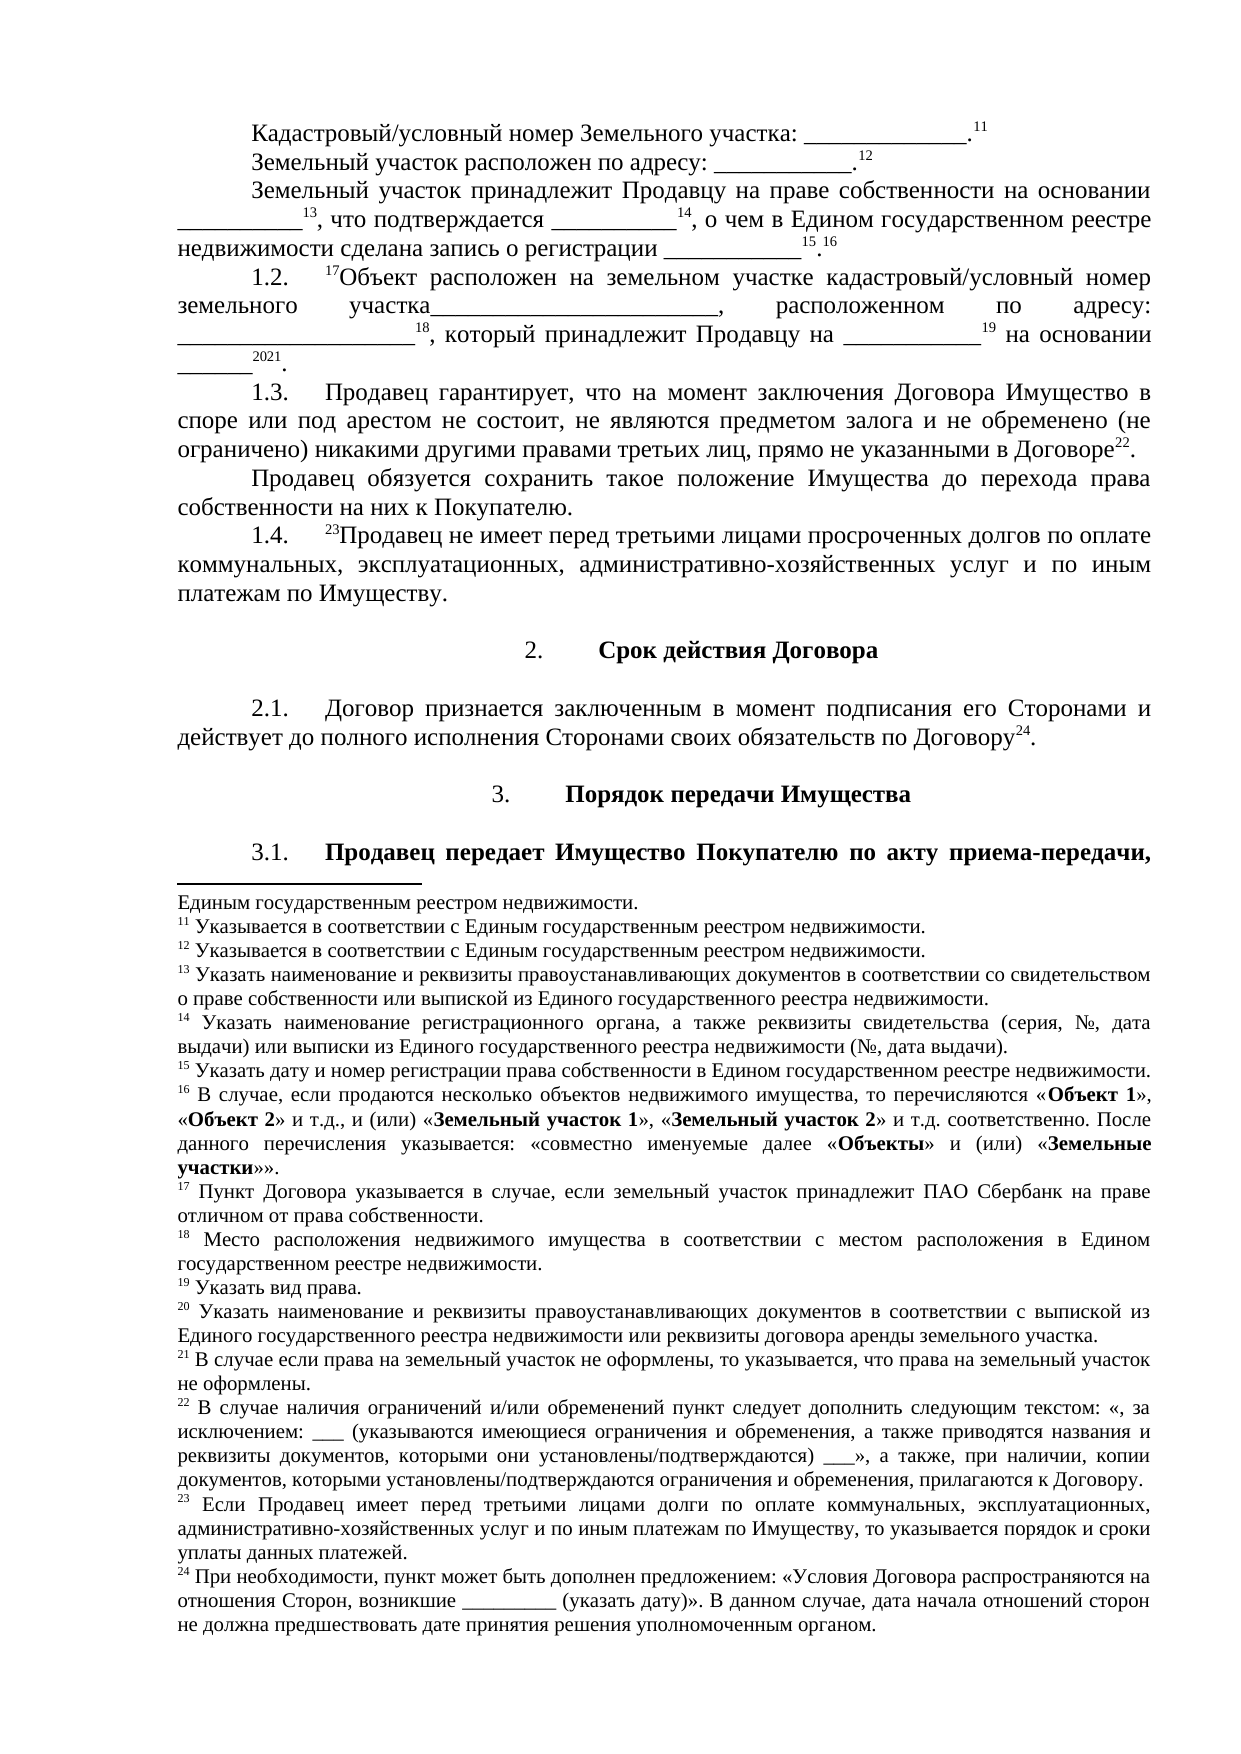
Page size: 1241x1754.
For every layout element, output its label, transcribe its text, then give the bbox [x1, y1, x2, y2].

text Земельный участок расположен по адресу: ___________. [177, 147, 1152, 176]
text Кадастровый/условный номер Земельного участка: _____________. [177, 118, 1152, 147]
text Земельный участок принадлежит Продавцу на праве собственности на основании __________, что подтверждается __________, о чем в Едином государственном реестре недвижимости сделана запись о регистрации ___________. [177, 176, 1152, 262]
list Порядок передачи Имущества [177, 779, 1152, 808]
list Продавец гарантирует, что на момент заключения Договора Имущество в споре или под арестом не состоит, не являются предметом залога и не обременено (не ограничено) никакими другими правами третьих лиц, прямо не указанными в Договоре. [177, 377, 1152, 463]
list Срок действия Договора [177, 636, 1152, 664]
list Продавец передает Имущество Покупателю по акту приема-передачи, составленному по форме Приложения № 1 к Договору, не ранее 01.10.2021г. и не позднее 31.12.2021г., при условии выполнения п. 4.2 Договора по оплате Имущества. [177, 837, 1152, 866]
list Объект расположен на земельном участке кадастровый/условный номер земельного участка_______________________, расположенном по адресу: ___________________, который принадлежит Продавцу на ___________ на основании ______. [177, 262, 1152, 377]
list Продавец не имеет перед третьими лицами просроченных долгов по оплате коммунальных, эксплуатационных, административно-хозяйственных услуг и по иным платежам по Имуществу. [177, 521, 1152, 607]
list Договор признается заключенным в момент подписания его Сторонами и действует до полного исполнения Сторонами своих обязательств по Договору. [177, 693, 1152, 751]
text Продавец обязуется сохранить такое положение Имущества до перехода права собственности на них к Покупателю. [177, 463, 1152, 521]
